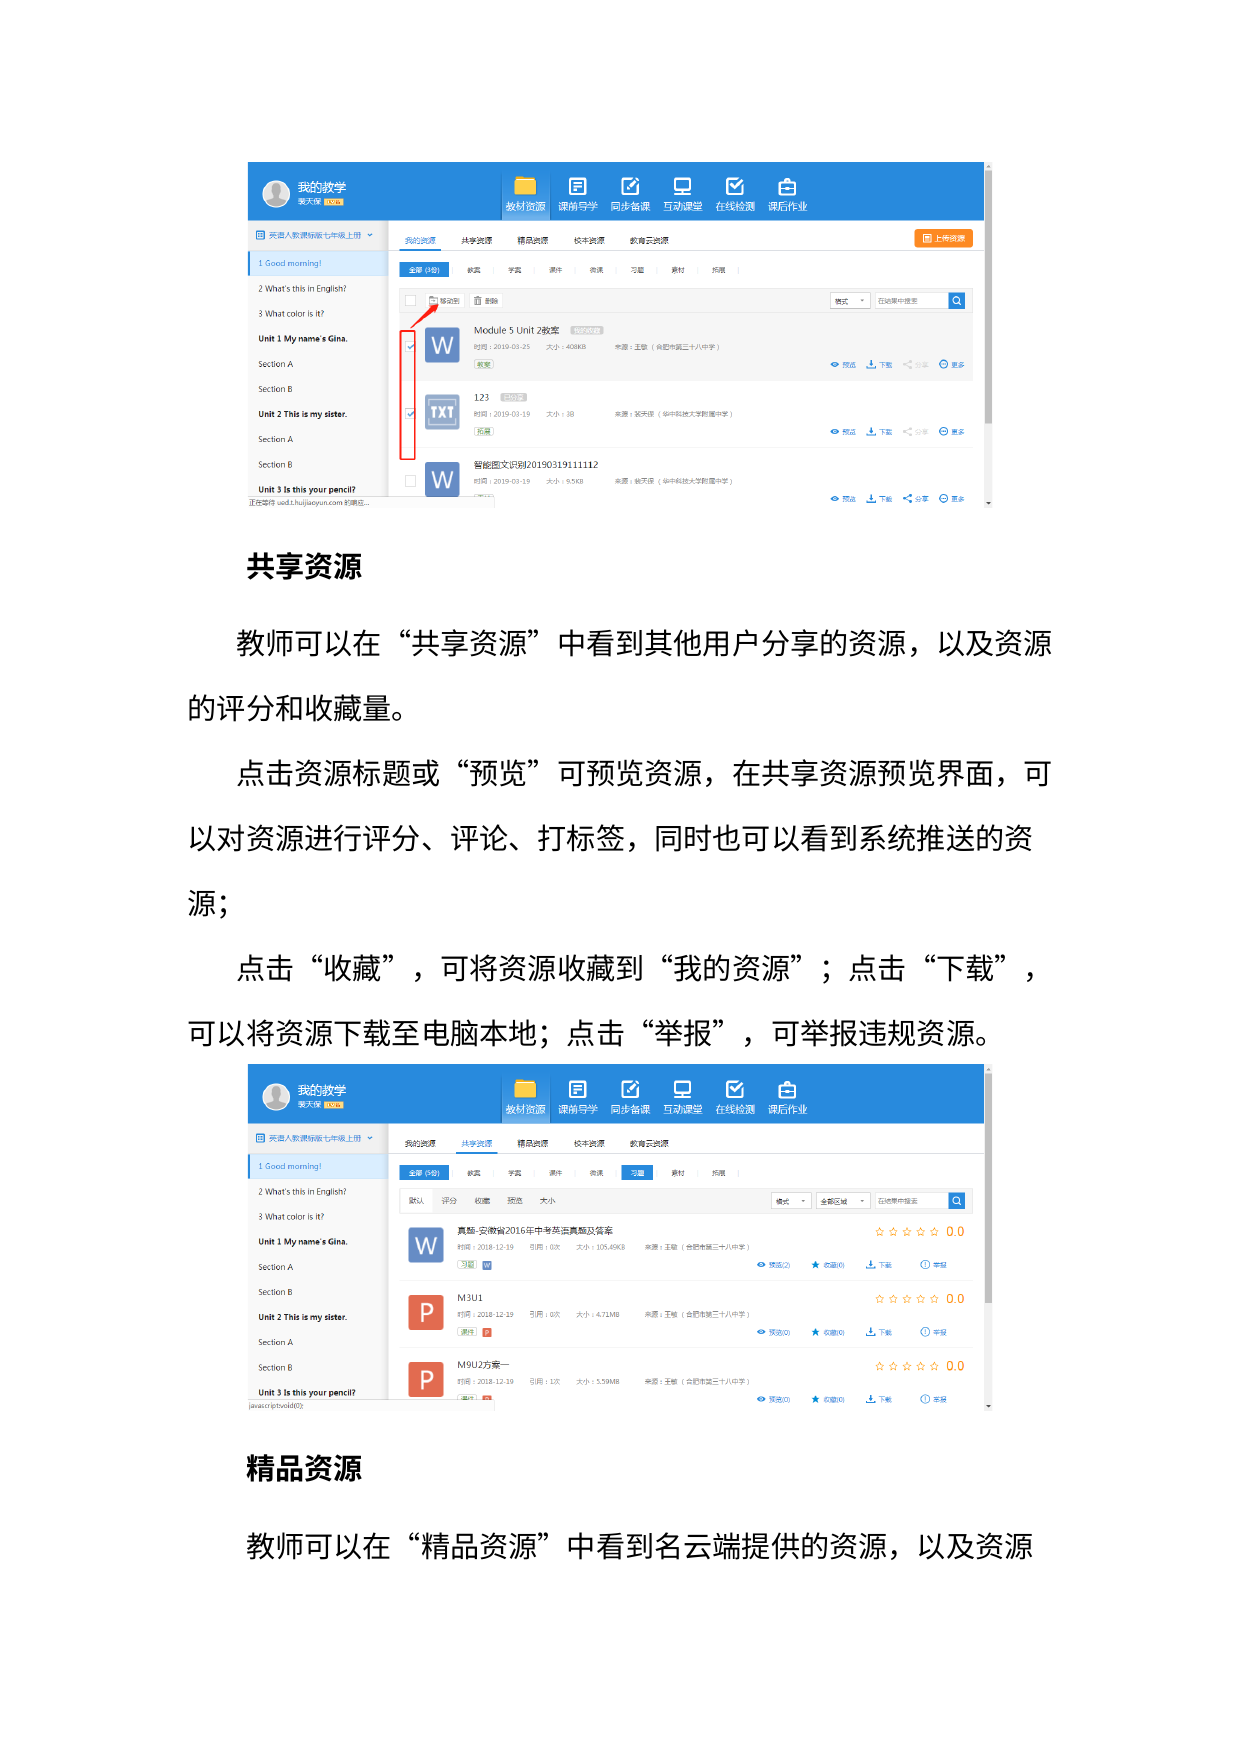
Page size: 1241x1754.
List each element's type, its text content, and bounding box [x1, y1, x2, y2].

text 点击“收藏”，可将资源收藏到“我的资源”；点击“下载”，可以将资源下载至电脑本地；点击“举报”，可举报违规资源。 [187, 934, 1053, 1064]
subtitle 共享资源 [187, 532, 1053, 597]
picture [247, 1064, 993, 1411]
picture [247, 162, 993, 508]
subtitle 精品资源 [187, 1434, 1053, 1499]
text 教师可以在“共享资源”中看到其他用户分享的资源，以及资源的评分和收藏量。 [187, 609, 1053, 739]
text 点击资源标题或“预览”可预览资源，在共享资源预览界面，可以对资源进行评分、评论、打标签，同时也可以看到系统推送的资源； [187, 739, 1053, 934]
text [187, 1512, 1053, 1577]
